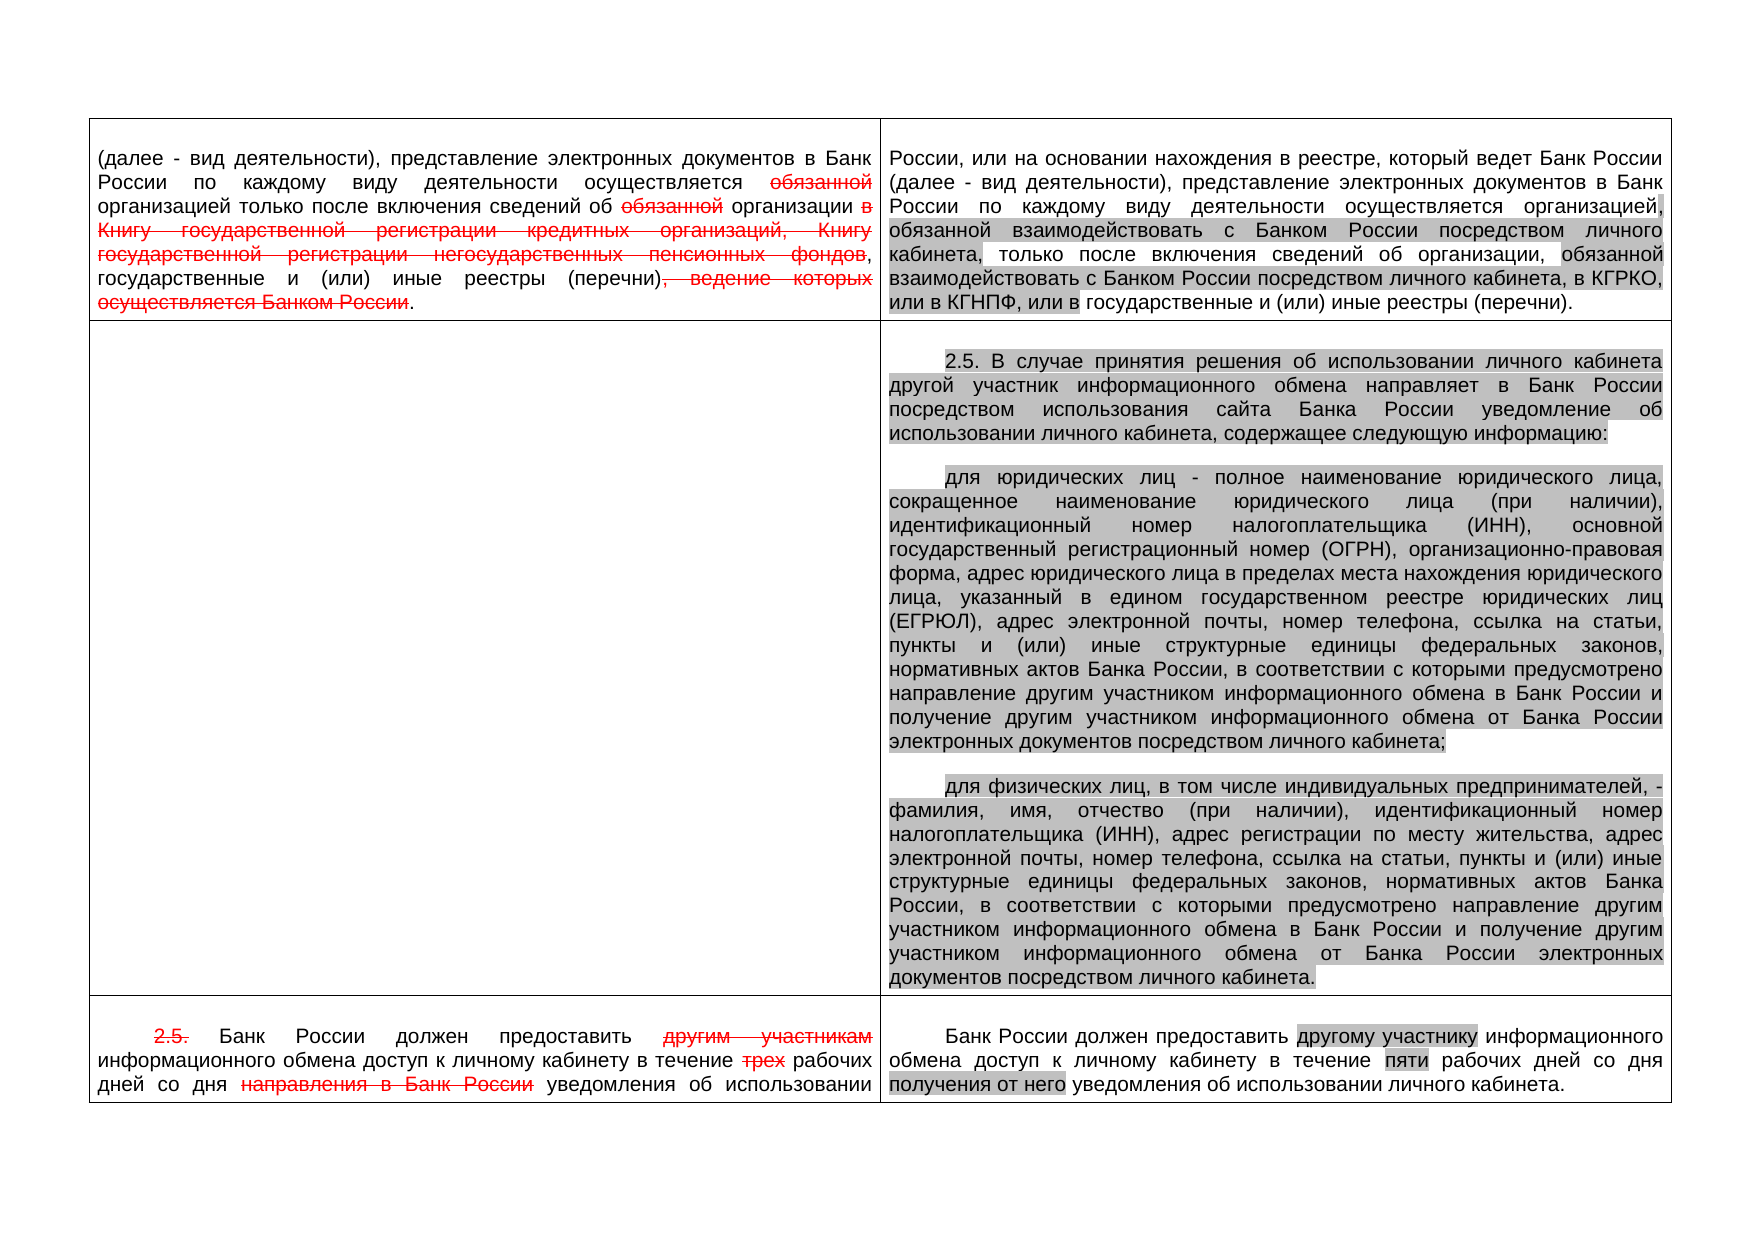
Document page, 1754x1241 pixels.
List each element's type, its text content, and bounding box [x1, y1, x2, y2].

table_cell 2.5. В случае принятия решения об использовании личного кабинета другой участник информационного обмена направляет в Банк России посредством использования сайта Банка России уведомление об использовании личного кабинета, содержащее следующую информацию: для юридических лиц - полное наименование юридического лица, сокращенное наименование юридического лица (при наличии), идентификационный номер налогоплательщика (ИНН), основной государственный регистрационный номер (ОГРН), организационно-правовая форма, адрес юридического лица в пределах места нахождения юридического лица, указанный в едином государственном реестре юридических лиц (ЕГРЮЛ), адрес электронной почты, номер телефона, ссылка на статьи, пункты и (или) иные структурные единицы федеральных законов, нормативных актов Банка России, в соответствии с которыми предусмотрено направление другим участником информационного обмена в Банк России и получение другим участником информационного обмена от Банка России электронных документов посредством личного кабинета; для физических лиц, в том числе индивидуальных предпринимателей, - фамилия, имя, отчество (при наличии), идентификационный номер налогоплательщика (ИНН), адрес регистрации по месту жительства, адрес электронной почты, номер телефона, ссылка на статьи, пункты и (или) иные структурные единицы федеральных законов, нормативных актов Банка России, в соответствии с которыми предусмотрено направление другим участником информационного обмена в Банк России и получение другим участником информационного обмена от Банка России электронных документов посредством личного кабинета. [881, 321, 1671, 995]
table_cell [881, 996, 1671, 1102]
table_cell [90, 996, 880, 1102]
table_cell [881, 119, 1671, 320]
table_cell [90, 321, 880, 995]
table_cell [90, 119, 880, 320]
